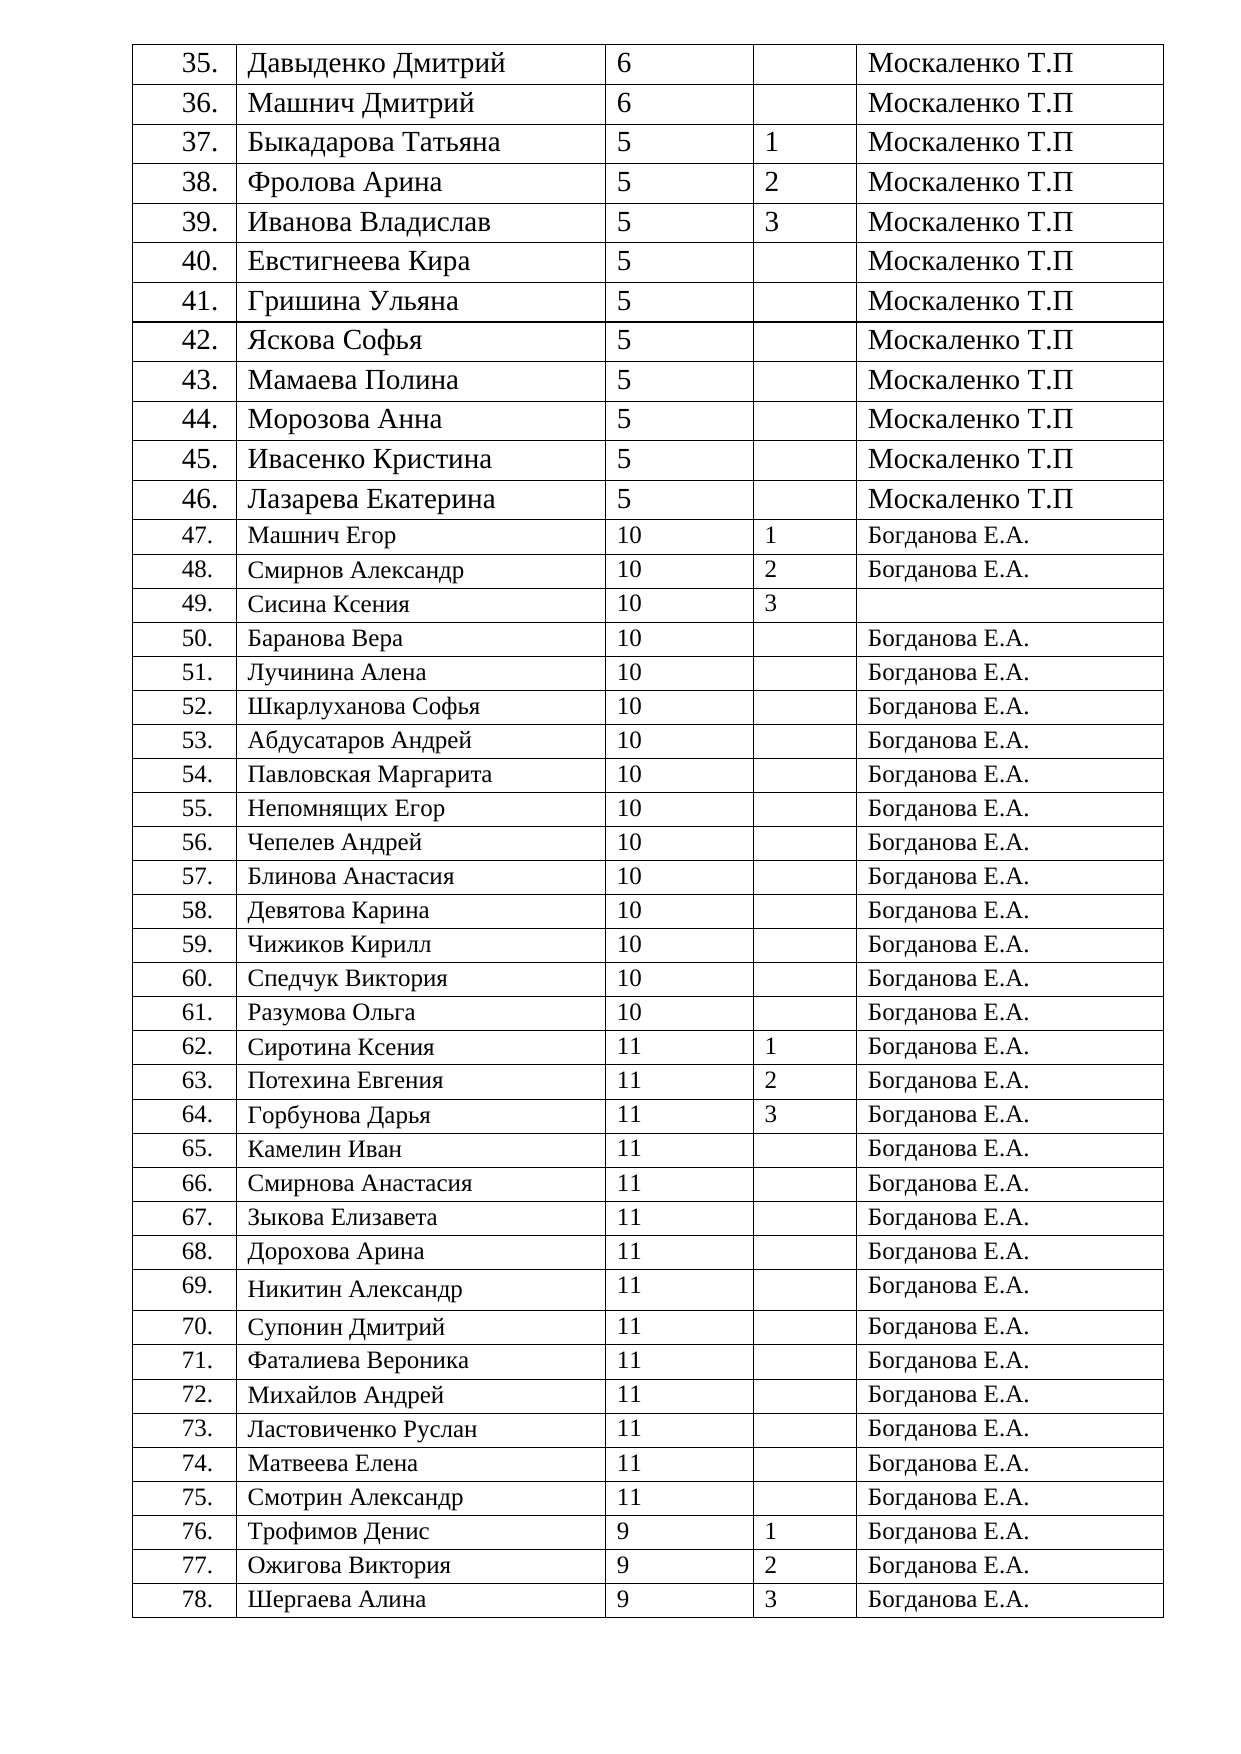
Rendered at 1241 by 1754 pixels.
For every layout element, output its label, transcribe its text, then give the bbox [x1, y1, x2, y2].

table_cell [133, 861, 236, 894]
table_cell Богданова Е.А. [857, 1236, 1163, 1269]
table_cell [133, 1482, 236, 1515]
table_cell Богданова Е.А. [857, 1414, 1163, 1447]
table_cell 11 [606, 1414, 753, 1447]
table_cell [133, 243, 236, 282]
table_cell 2 [754, 1550, 856, 1583]
table_cell [133, 323, 236, 361]
table_cell Богданова Е.А. [857, 1065, 1163, 1098]
table_cell 5 [606, 441, 753, 480]
table_cell 1 [754, 520, 856, 553]
table_cell [754, 362, 856, 401]
table_cell Машнич Дмитрий [237, 85, 605, 123]
table_cell Ластовиченко Руслан [237, 1414, 605, 1447]
table_cell 1 [754, 1516, 856, 1549]
table_cell Непомнящих Егор [237, 793, 605, 826]
table_cell Богданова Е.А. [857, 520, 1163, 553]
table_cell [133, 1202, 236, 1235]
table_cell [133, 520, 236, 553]
table_cell [754, 1448, 856, 1481]
table_cell [754, 861, 856, 894]
table_cell [754, 1380, 856, 1412]
table_cell Москаленко Т.П [857, 45, 1163, 84]
table_cell [754, 963, 856, 996]
table_cell 10 [606, 827, 753, 860]
table_cell 3 [754, 589, 856, 622]
table_cell Лучинина Алена [237, 657, 605, 690]
table_cell [754, 1168, 856, 1201]
table_cell 3 [754, 1100, 856, 1132]
table_cell [754, 1270, 856, 1310]
table_cell [133, 85, 236, 123]
table_cell 10 [606, 759, 753, 792]
table_cell Москаленко Т.П [857, 243, 1163, 282]
table_cell Сисина Ксения [237, 589, 605, 622]
table_cell Москаленко Т.П [857, 362, 1163, 401]
table_cell [133, 657, 236, 690]
table_cell Абдусатаров Андрей [237, 725, 605, 758]
table_cell Богданова Е.А. [857, 759, 1163, 792]
table_cell [133, 1345, 236, 1378]
table_cell Смотрин Александр [237, 1482, 605, 1515]
table_cell [754, 827, 856, 860]
table_cell [133, 1380, 236, 1412]
table_cell Москаленко Т.П [857, 164, 1163, 203]
table_cell 5 [606, 402, 753, 440]
table_cell Богданова Е.А. [857, 793, 1163, 826]
table_cell 11 [606, 1345, 753, 1378]
table_cell 11 [606, 1100, 753, 1132]
table_cell [133, 1448, 236, 1481]
table_cell [133, 125, 236, 163]
table_cell Богданова Е.А. [857, 1100, 1163, 1132]
table_cell [133, 1311, 236, 1344]
table_cell [133, 402, 236, 440]
table_cell [133, 1584, 236, 1617]
table_cell [754, 929, 856, 962]
table_cell [133, 691, 236, 724]
table_cell 10 [606, 997, 753, 1030]
table_cell Баранова Вера [237, 623, 605, 656]
table_cell Машнич Егор [237, 520, 605, 553]
table_cell Богданова Е.А. [857, 1448, 1163, 1481]
table_cell 2 [754, 555, 856, 587]
table_cell [133, 827, 236, 860]
table_cell Быкадарова Татьяна [237, 125, 605, 163]
table_cell Богданова Е.А. [857, 1270, 1163, 1310]
table_cell 11 [606, 1134, 753, 1167]
table_cell 11 [606, 1168, 753, 1201]
table_cell Зыкова Елизавета [237, 1202, 605, 1235]
table_cell Мамаева Полина [237, 362, 605, 401]
table_cell [754, 323, 856, 361]
table_cell Богданова Е.А. [857, 1380, 1163, 1412]
table_cell [754, 1202, 856, 1235]
table_cell 5 [606, 164, 753, 203]
table_cell Шергаева Алина [237, 1584, 605, 1617]
table_cell Москаленко Т.П [857, 125, 1163, 163]
table_cell [133, 481, 236, 519]
table_cell [754, 997, 856, 1030]
table_cell Богданова Е.А. [857, 861, 1163, 894]
table_cell Богданова Е.А. [857, 623, 1163, 656]
table_cell [133, 725, 236, 758]
table_cell 10 [606, 555, 753, 587]
table_cell Богданова Е.А. [857, 963, 1163, 996]
table_cell Павловская Маргарита [237, 759, 605, 792]
table_cell 11 [606, 1202, 753, 1235]
table_cell Богданова Е.А. [857, 1482, 1163, 1515]
table_cell Матвеева Елена [237, 1448, 605, 1481]
table_cell [754, 481, 856, 519]
table_cell 11 [606, 1236, 753, 1269]
table_cell Горбунова Дарья [237, 1100, 605, 1132]
table_cell [133, 1100, 236, 1132]
table_cell 5 [606, 283, 753, 321]
table_cell Чижиков Кирилл [237, 929, 605, 962]
table_cell [754, 725, 856, 758]
table_cell [754, 691, 856, 724]
table_cell Богданова Е.А. [857, 1516, 1163, 1549]
table_cell Смирнова Анастасия [237, 1168, 605, 1201]
table_cell Богданова Е.А. [857, 691, 1163, 724]
table_cell Лазарева Екатерина [237, 481, 605, 519]
table_cell [133, 1270, 236, 1310]
table_cell 5 [606, 362, 753, 401]
table_cell 10 [606, 691, 753, 724]
table_cell Москаленко Т.П [857, 204, 1163, 242]
table_cell 2 [754, 164, 856, 203]
table_cell Богданова Е.А. [857, 1550, 1163, 1583]
table_cell [133, 555, 236, 587]
table_cell Потехина Евгения [237, 1065, 605, 1098]
table_cell 9 [606, 1584, 753, 1617]
table_cell Богданова Е.А. [857, 1168, 1163, 1201]
table_cell Михайлов Андрей [237, 1380, 605, 1412]
table_cell [754, 623, 856, 656]
table_cell [133, 45, 236, 84]
table_cell [133, 1236, 236, 1269]
table_cell 10 [606, 520, 753, 553]
table_cell [133, 1134, 236, 1167]
table_cell Смирнов Александр [237, 555, 605, 587]
table_cell [133, 1414, 236, 1447]
table_cell 10 [606, 623, 753, 656]
table_cell Москаленко Т.П [857, 323, 1163, 361]
table_cell Богданова Е.А. [857, 725, 1163, 758]
table_cell Москаленко Т.П [857, 441, 1163, 480]
table_cell 1 [754, 1031, 856, 1064]
table_cell [133, 963, 236, 996]
table_cell [754, 895, 856, 928]
table_cell 3 [754, 1584, 856, 1617]
table_cell Богданова Е.А. [857, 895, 1163, 928]
table_cell Девятова Карина [237, 895, 605, 928]
table_cell 11 [606, 1482, 753, 1515]
table_cell Разумова Ольга [237, 997, 605, 1030]
table_cell [133, 362, 236, 401]
table_cell 5 [606, 243, 753, 282]
table_cell Евстигнеева Кира [237, 243, 605, 282]
table_cell 6 [606, 85, 753, 123]
table_cell 10 [606, 861, 753, 894]
table_cell Москаленко Т.П [857, 481, 1163, 519]
table_cell Богданова Е.А. [857, 1202, 1163, 1235]
table_cell [133, 1550, 236, 1583]
table_cell [754, 1236, 856, 1269]
table_cell [754, 793, 856, 826]
table_cell [754, 1482, 856, 1515]
table_cell [754, 45, 856, 84]
table_cell 10 [606, 725, 753, 758]
table_cell 11 [606, 1065, 753, 1098]
table_cell [133, 164, 236, 203]
table_cell Спедчук Виктория [237, 963, 605, 996]
table_cell Гришина Ульяна [237, 283, 605, 321]
table_cell [133, 441, 236, 480]
table_cell [133, 283, 236, 321]
table_cell Богданова Е.А. [857, 657, 1163, 690]
table_cell Шкарлуханова Софья [237, 691, 605, 724]
table_cell 5 [606, 481, 753, 519]
table_cell Блинова Анастасия [237, 861, 605, 894]
table_cell [754, 1345, 856, 1378]
table_cell [133, 623, 236, 656]
table_cell [133, 1168, 236, 1201]
table_cell 10 [606, 929, 753, 962]
table_cell [754, 283, 856, 321]
table_cell 5 [606, 323, 753, 361]
table_cell Яскова Софья [237, 323, 605, 361]
table_cell Иванова Владислав [237, 204, 605, 242]
table_cell Богданова Е.А. [857, 1311, 1163, 1344]
table_cell [133, 997, 236, 1030]
table_cell [133, 589, 236, 622]
table_cell Москаленко Т.П [857, 283, 1163, 321]
table_cell [754, 85, 856, 123]
table_cell [133, 929, 236, 962]
table_cell [754, 402, 856, 440]
table_cell [133, 1031, 236, 1064]
table_cell Москаленко Т.П [857, 402, 1163, 440]
table_cell 2 [754, 1065, 856, 1098]
table_cell [133, 793, 236, 826]
table_cell Камелин Иван [237, 1134, 605, 1167]
table_cell [133, 204, 236, 242]
table_cell [133, 759, 236, 792]
table_cell Богданова Е.А. [857, 1031, 1163, 1064]
table_cell Трофимов Денис [237, 1516, 605, 1549]
table_cell 10 [606, 895, 753, 928]
table_cell Никитин Александр [237, 1270, 605, 1310]
table_cell Фролова Арина [237, 164, 605, 203]
table_cell Давыденко Дмитрий [237, 45, 605, 84]
table_cell [754, 1311, 856, 1344]
table_cell 5 [606, 125, 753, 163]
table_cell Богданова Е.А. [857, 555, 1163, 587]
table_cell [754, 1414, 856, 1447]
table_cell 11 [606, 1448, 753, 1481]
table_cell [133, 1065, 236, 1098]
table_cell Богданова Е.А. [857, 1345, 1163, 1378]
table_cell Богданова Е.А. [857, 1134, 1163, 1167]
table_cell Богданова Е.А. [857, 929, 1163, 962]
table_cell Богданова Е.А. [857, 997, 1163, 1030]
table_cell 10 [606, 793, 753, 826]
table_cell 9 [606, 1516, 753, 1549]
table_cell [754, 441, 856, 480]
table_cell 3 [754, 204, 856, 242]
table_cell Чепелев Андрей [237, 827, 605, 860]
table_cell 1 [754, 125, 856, 163]
table_cell 5 [606, 204, 753, 242]
table_cell Сиротина Ксения [237, 1031, 605, 1064]
table_cell 11 [606, 1031, 753, 1064]
table_cell Ивасенко Кристина [237, 441, 605, 480]
table_cell [754, 1134, 856, 1167]
table_cell 10 [606, 589, 753, 622]
table_cell 11 [606, 1380, 753, 1412]
table_cell Богданова Е.А. [857, 1584, 1163, 1617]
table_cell [754, 243, 856, 282]
table_cell Фаталиева Вероника [237, 1345, 605, 1378]
table_cell Москаленко Т.П [857, 85, 1163, 123]
table_cell [133, 895, 236, 928]
table_cell [133, 1516, 236, 1549]
table_cell 10 [606, 657, 753, 690]
table_cell 11 [606, 1270, 753, 1310]
table_cell [754, 759, 856, 792]
table_cell Дорохова Арина [237, 1236, 605, 1269]
table_cell 6 [606, 45, 753, 84]
table_cell Супонин Дмитрий [237, 1311, 605, 1344]
table_cell Богданова Е.А. [857, 827, 1163, 860]
table_cell Ожигова Виктория [237, 1550, 605, 1583]
table_cell Морозова Анна [237, 402, 605, 440]
table_cell [857, 589, 1163, 622]
table_cell 9 [606, 1550, 753, 1583]
table_cell 10 [606, 963, 753, 996]
table_cell 11 [606, 1311, 753, 1344]
table_cell [754, 657, 856, 690]
